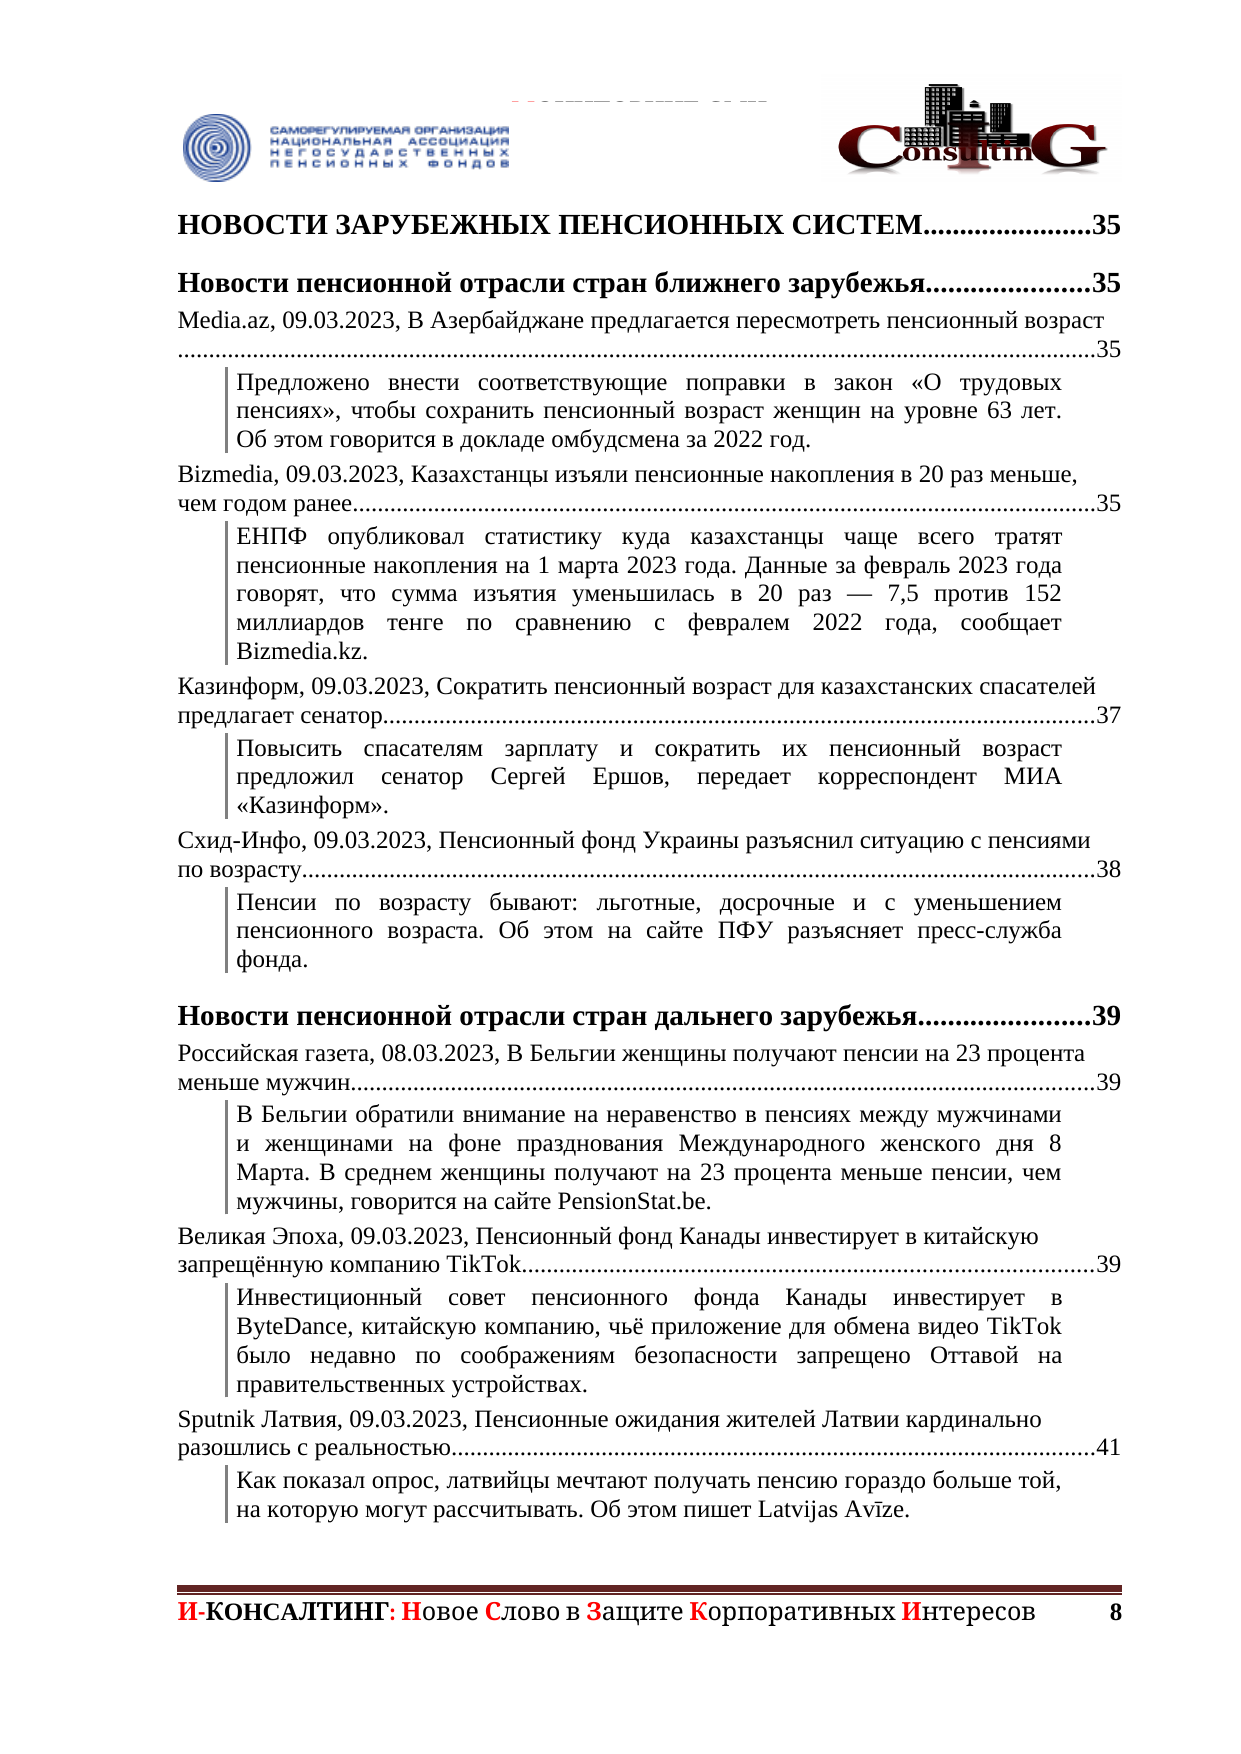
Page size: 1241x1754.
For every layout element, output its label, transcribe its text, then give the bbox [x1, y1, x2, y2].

text Схид-Инфо, 09.03.2023, Пенсионный фонд Украины разъяснил ситуацию с пенсиями по возрасту 38 [177, 825, 1122, 883]
text НОВОСТИ ЗАРУБЕЖНЫХ ПЕНСИОННЫХ СИСТЕМ 35 [177, 207, 1122, 240]
text Новости пенсионной отрасли стран дальнего зарубежья 39 [177, 998, 1122, 1032]
text Bizmedia, 09.03.2023, Казахстанцы изъяли пенсионные накопления в 20 раз меньше, чем годом ранее 35 [177, 459, 1122, 517]
text В Бельгии обратили внимание на неравенство в пенсиях между мужчинами и женщинами на фоне празднования Международного женского дня 8 Марта. В среднем женщины получают на 23 процента меньше пенсии, чем мужчины, говорится на сайте PensionStat.be. 39 [225, 1099, 1063, 1214]
text Казинформ, 09.03.2023, Сократить пенсионный возраст для казахстанских спасателей предлагает сенатор 37 [177, 671, 1122, 728]
text Пенсии по возрасту бывают: льготные, досрочные и с уменьшением пенсионного возраста. Об этом на сайте ПФУ разъясняет пресс-служба фонда. 38 [228, 887, 1063, 973]
picture [821, 73, 1122, 182]
text ЕНПФ опубликовал статистику куда казахстанцы чаще всего тратят пенсионные накопления на 1 марта 2023 года. Данные за февраль 2023 года говорят, что сумма изъятия уменьшилась в 20 раз — 7,5 против 152 миллиардов тенге по сравнению с февралем 2022 года, сообщает Bizmedia.kz. 35 [228, 521, 1063, 665]
text Предложено внести соответствующие поправки в закон «О трудовых пенсиях», чтобы сохранить пенсионный возраст женщин на уровне 63 лет. Об этом говорится в докладе омбудсмена за 2022 год. 35 [228, 367, 1063, 453]
text Российская газета, 08.03.2023, В Бельгии женщины получают пенсии на 23 процента меньше мужчин 39 [177, 1038, 1122, 1095]
text Media.az, 09.03.2023, В Азербайджане предлагается пересмотреть пенсионный возраст 35 [177, 305, 1122, 363]
text Новости пенсионной отрасли стран ближнего зарубежья 35 [177, 265, 1122, 299]
text Как показал опрос, латвийцы мечтают получать пенсию гораздо больше той, на которую могут рассчитывать. Об этом пишет Latvijas Avīze. 41 [228, 1465, 1063, 1523]
text Повысить спасателям зарплату и сократить их пенсионный возраст предложил сенатор Сергей Ершов, передает корреспондент МИА «Казинформ». 37 [228, 733, 1063, 819]
text Великая Эпоха, 09.03.2023, Пенсионный фонд Канады инвестирует в китайскую запрещённую компанию TikTok 39 [177, 1221, 1122, 1278]
text Sputnik Латвия, 09.03.2023, Пенсионные ожидания жителей Латвии кардинально разошлись с реальностью 41 [177, 1404, 1122, 1461]
text Инвестиционный совет пенсионного фонда Канады инвестирует в ByteDance, китайскую компанию, чьё приложение для обмена видео TikTok было недавно по соображениям безопасности запрещено Оттавой на правительственных устройствах. 39 [225, 1282, 1063, 1397]
picture [183, 114, 509, 182]
